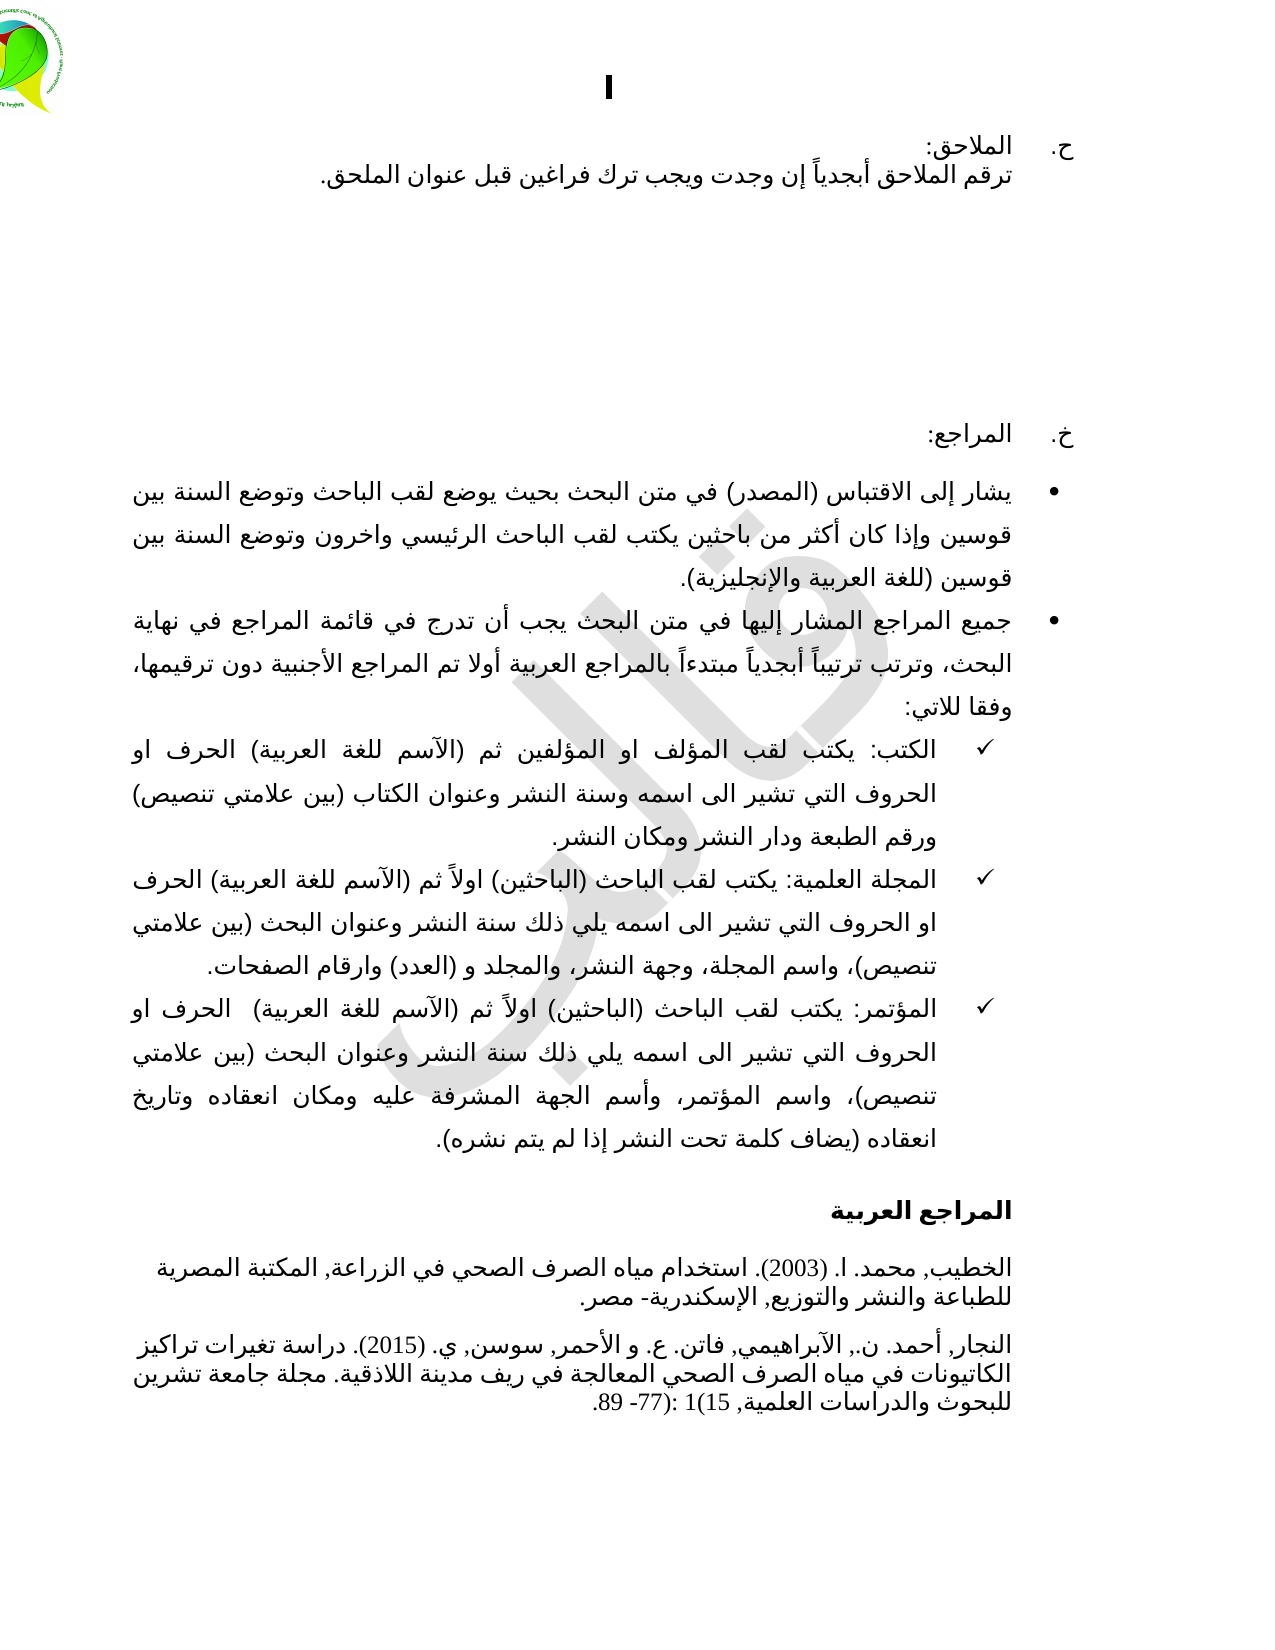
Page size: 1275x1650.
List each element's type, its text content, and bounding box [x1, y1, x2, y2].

list ترقم الملاحق أبجدياً إن وجدت ويجب ترك فراغين قبل عنوان الملحق. [131, 160, 1012, 189]
list جميع المراجع المشار إليها في متن البحث يجب أن تدرج في قائمة المراجع في نهاية البحث، وترتب ترتيباً أبجدياً مبتدءاً بالمراجع العربية أولا تم المراجع الأجنبية دون ترقيمها، وفقا للاتي: [131, 606, 1050, 721]
list يشار إلى الاقتباس (المصدر) في متن البحث بحيث يوضع لقب الباحث وتوضع السنة بين قوسين وإذا كان أكثر من باحثين يكتب لقب الباحث الرئيسي واخرون وتوضع السنة بين قوسين (للغة العربية والإنجليزية). [131, 476, 1050, 592]
list المراجع العربية [131, 1196, 1012, 1224]
list المجلة العلمية: يكتب لقب الباحث (الباحثين) اولاً ثم (الآسم للغة العربية) الحرف او الحروف التي تشير الى اسمه يلي ذلك سنة النشر وعنوان البحث (بين علامتي تنصيص)، واسم المجلة، وجهة النشر، والمجلد و (العدد) وارقام الصفحات. [131, 865, 975, 980]
list المراجع: [131, 419, 1050, 448]
list الخطيب, محمد. ا. (2003). استخدام مياه الصرف الصحي في الزراعة, المكتبة المصرية للطباعة والنشر والتوزيع, الإسكندرية- مصر. [131, 1253, 1012, 1311]
list الملاحق: [131, 131, 1050, 160]
list الكتب: يكتب لقب المؤلف او المؤلفين ثم (الآسم للغة العربية) الحرف او الحروف التي تشير الى اسمه وسنة النشر وعنوان الكتاب (بين علامتي تنصيص) ورقم الطبعة ودار النشر ومكان النشر. [131, 735, 975, 851]
picture [0, 9, 63, 117]
list المؤتمر: يكتب لقب الباحث (الباحثين) اولاً ثم (الآسم للغة العربية) الحرف او الحروف التي تشير الى اسمه يلي ذلك سنة النشر وعنوان البحث (بين علامتي تنصيص)، واسم المؤتمر، وأسم الجهة المشرفة عليه ومكان انعقاده وتاريخ انعقاده (يضاف كلمة تحت النشر إذا لم يتم نشره). [131, 994, 975, 1153]
list النجار, أحمد. ن., الآبراهيمي, فاتن. ع. و الأحمر, سوسن, ي. (2015). دراسة تغيرات تراكيز الكاتيونات في مياه الصرف الصحي المعالجة في ريف مدينة اللاذقية. مجلة جامعة تشرين للبحوث والدراسات العلمية, 15)1 :(77- 89. [131, 1330, 1012, 1416]
